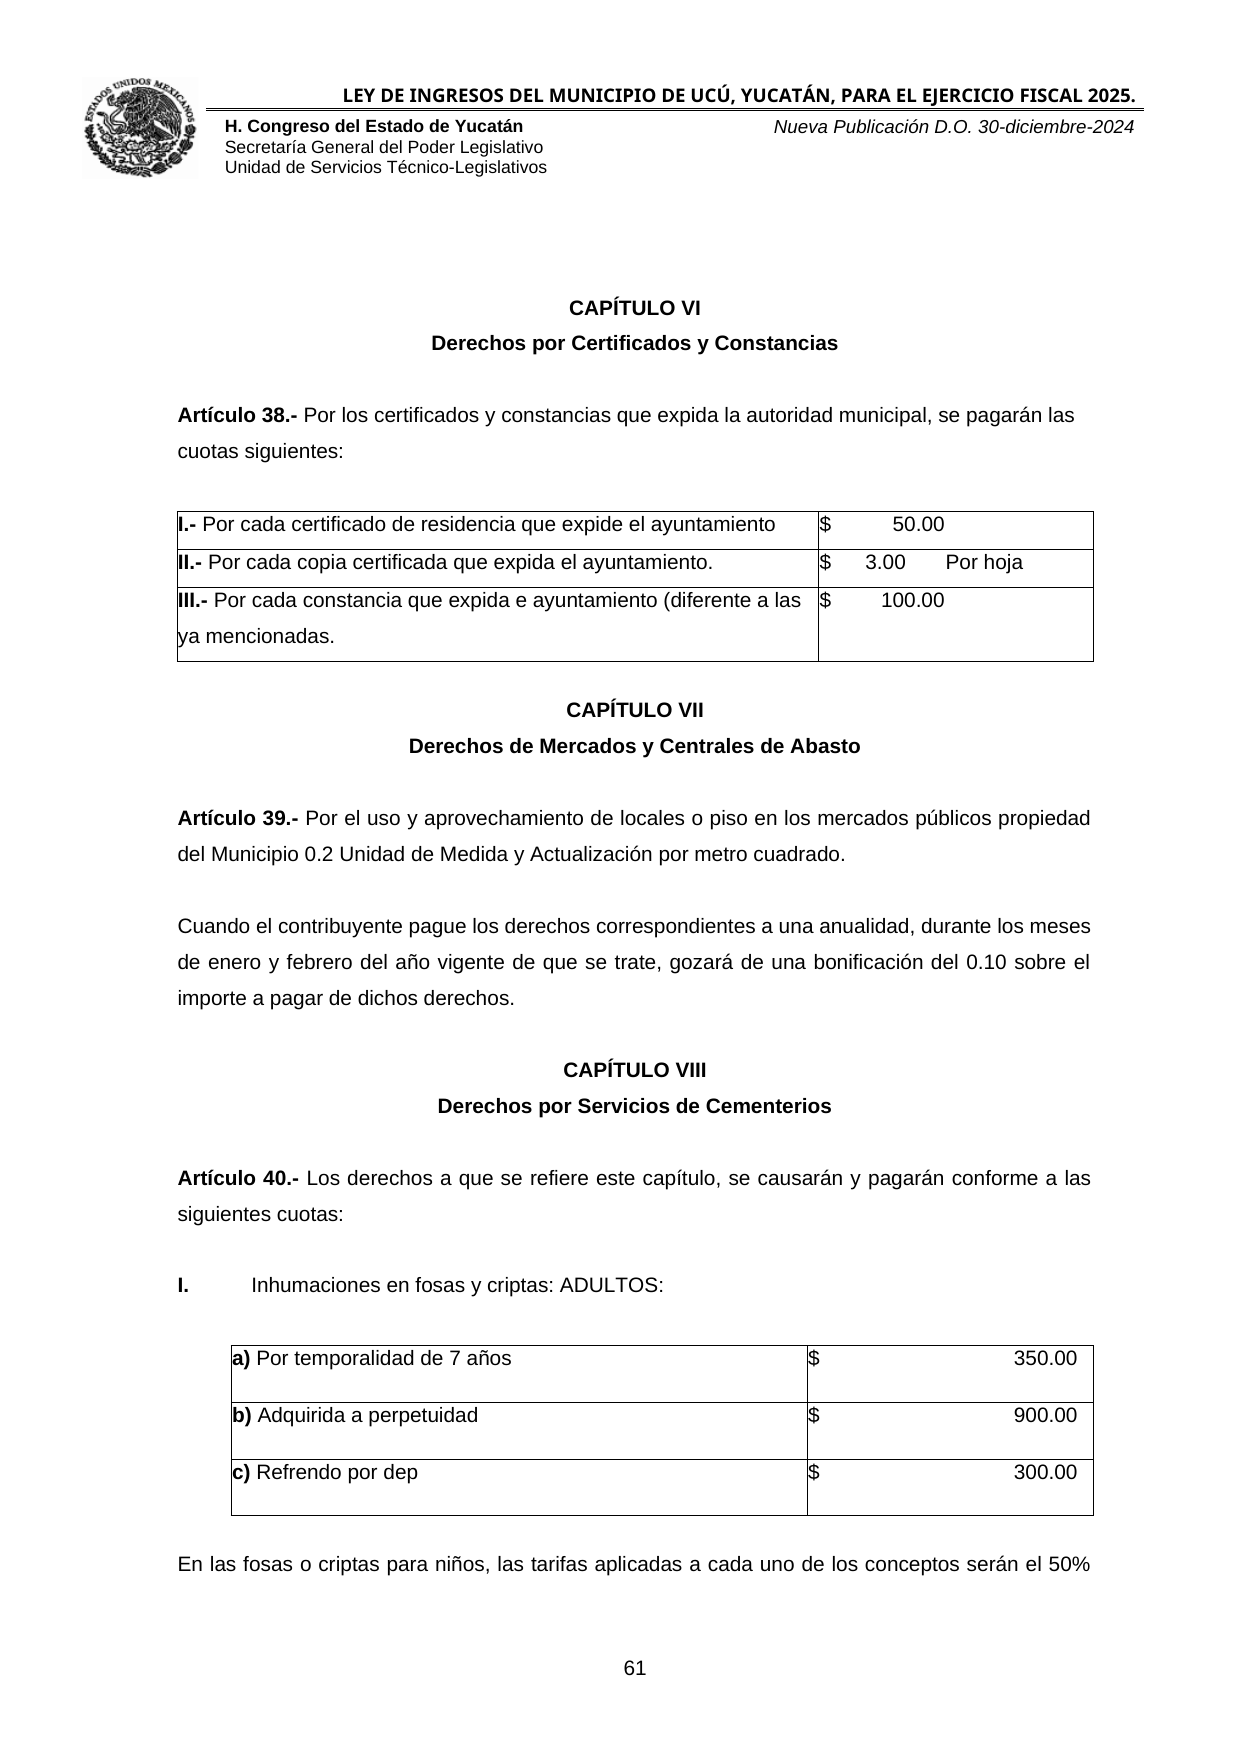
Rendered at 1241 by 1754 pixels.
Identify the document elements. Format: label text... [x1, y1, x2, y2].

table_cell $ [808, 1403, 871, 1459]
text Artículo 38.- Por los certificados y constancias que expida la autoridad municipal, se pagarán las cuotas siguientes: [177, 403, 1092, 463]
table_cell 300.00 [871, 1460, 1078, 1515]
text Artículo 40.- Los derechos a que se refiere este capítulo, se causarán y pagarán conforme a las siguientes cuotas: [177, 1165, 1092, 1225]
table_header $ [808, 1346, 871, 1402]
table_cell [945, 588, 1093, 661]
text CAPÍTULO VI [177, 295, 1092, 319]
table_header 350.00 [871, 1346, 1078, 1402]
table_cell 900.00 [871, 1403, 1078, 1459]
text Derechos por Certificados y Constancias [177, 331, 1092, 355]
table_cell II.- Por cada copia certificada que expida el ayuntamiento. [178, 550, 818, 587]
table_cell 100.00 [865, 588, 945, 661]
table_header a) Por temporalidad de 7 años [232, 1346, 807, 1402]
table_cell [1078, 1403, 1093, 1459]
table_header 50.00 [865, 512, 945, 549]
table_cell c) Refrendo por dep [232, 1460, 807, 1515]
table_header [1078, 1346, 1093, 1402]
text CAPÍTULO VIII [177, 1058, 1092, 1082]
text Derechos de Mercados y Centrales de Abasto [177, 734, 1092, 758]
table_cell $ [819, 588, 865, 661]
text Cuando el contribuyente pague los derechos correspondientes a una anualidad, durante los meses de enero y febrero del año vigente de que se trate, gozará de una bonificación del 0.10 sobre el importe a pagar de dichos derechos. [177, 914, 1092, 1010]
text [177, 1552, 1092, 1576]
table_header [945, 512, 1093, 549]
list Inhumaciones en fosas y criptas: ADULTOS: [177, 1273, 1092, 1297]
table_cell $ [819, 550, 865, 587]
table_cell b) Adquirida a perpetuidad [232, 1403, 807, 1459]
table_cell III.- Por cada constancia que expida e ayuntamiento (diferente a las ya mencionadas. [178, 588, 818, 661]
table_cell 3.00 [865, 550, 945, 587]
table_header $ [819, 512, 865, 549]
table_cell [1078, 1460, 1093, 1515]
text Derechos por Servicios de Cementerios [177, 1093, 1092, 1117]
table_cell $ [808, 1460, 871, 1515]
text CAPÍTULO VII [177, 698, 1092, 722]
text Artículo 39.- Por el uso y aprovechamiento de locales o piso en los mercados públicos propiedad del Municipio 0.2 Unidad de Medida y Actualización por metro cuadrado. [177, 806, 1092, 866]
table_cell Por hoja [945, 550, 1093, 587]
table_header I.- Por cada certificado de residencia que expide el ayuntamiento [178, 512, 818, 549]
